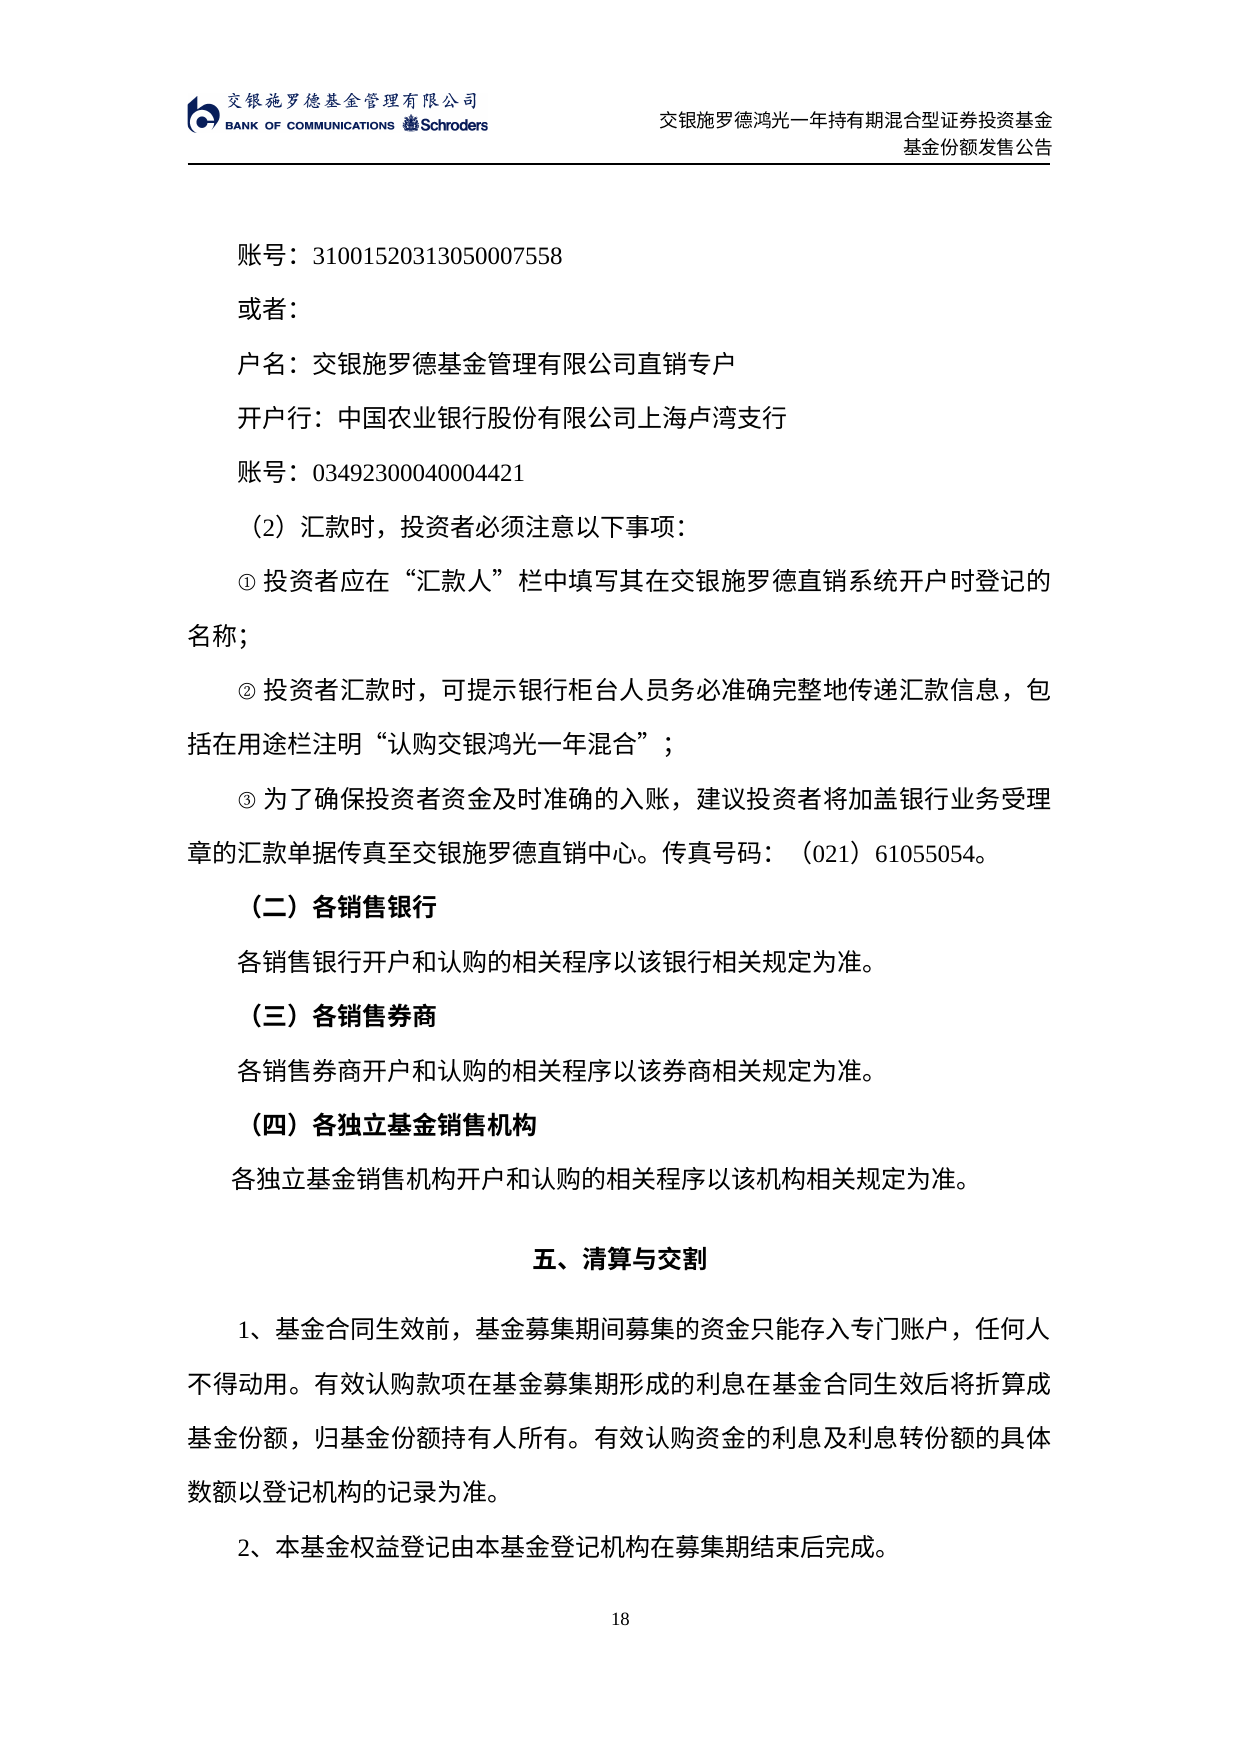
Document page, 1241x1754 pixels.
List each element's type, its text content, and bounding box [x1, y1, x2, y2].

text （二）各销售银行 [187, 888, 1053, 924]
text 各销售券商开户和认购的相关程序以该券商相关规定为准。 [187, 1051, 1053, 1087]
text 各独立基金销售机构开户和认购的相关程序以该机构相关规定为准。 [187, 1160, 1053, 1196]
text （2）汇款时，投资者必须注意以下事项： [187, 507, 1053, 543]
text （四）各独立基金销售机构 [187, 1105, 1053, 1142]
text 五、清算与交割 [187, 1239, 1053, 1275]
text ① 投资者应在“汇款人”栏中填写其在交银施罗德直销系统开户时登记的名称； [187, 562, 1053, 652]
text 1、基金合同生效前，基金募集期间募集的资金只能存入专门账户，任何人不得动用。有效认购款项在基金募集期形成的利息在基金合同生效后将折算成基金份额，归基金份额持有人所有。有效认购资金的利息及利息转份额的具体数额以登记机构的记录为准。 [187, 1310, 1053, 1509]
picture [187, 93, 488, 133]
text 或者： [187, 290, 1053, 326]
text 户名：交银施罗德基金管理有限公司直销专户 [187, 344, 1053, 380]
text ③ 为了确保投资者资金及时准确的入账，建议投资者将加盖银行业务受理章的汇款单据传真至交银施罗德直销中心。传真号码：（021）61055054。 [187, 779, 1053, 870]
text 账号：31001520313050007558 [187, 235, 1053, 272]
text 开户行：中国农业银行股份有限公司上海卢湾支行 [187, 398, 1053, 435]
text 2、本基金权益登记由本基金登记机构在募集期结束后完成。 [187, 1527, 1053, 1563]
text ② 投资者汇款时，可提示银行柜台人员务必准确完整地传递汇款信息，包括在用途栏注明“认购交银鸿光一年混合”； [187, 670, 1053, 761]
text 账号：03492300040004421 [187, 453, 1053, 489]
text （三）各销售券商 [187, 997, 1053, 1033]
text 各销售银行开户和认购的相关程序以该银行相关规定为准。 [187, 942, 1053, 978]
